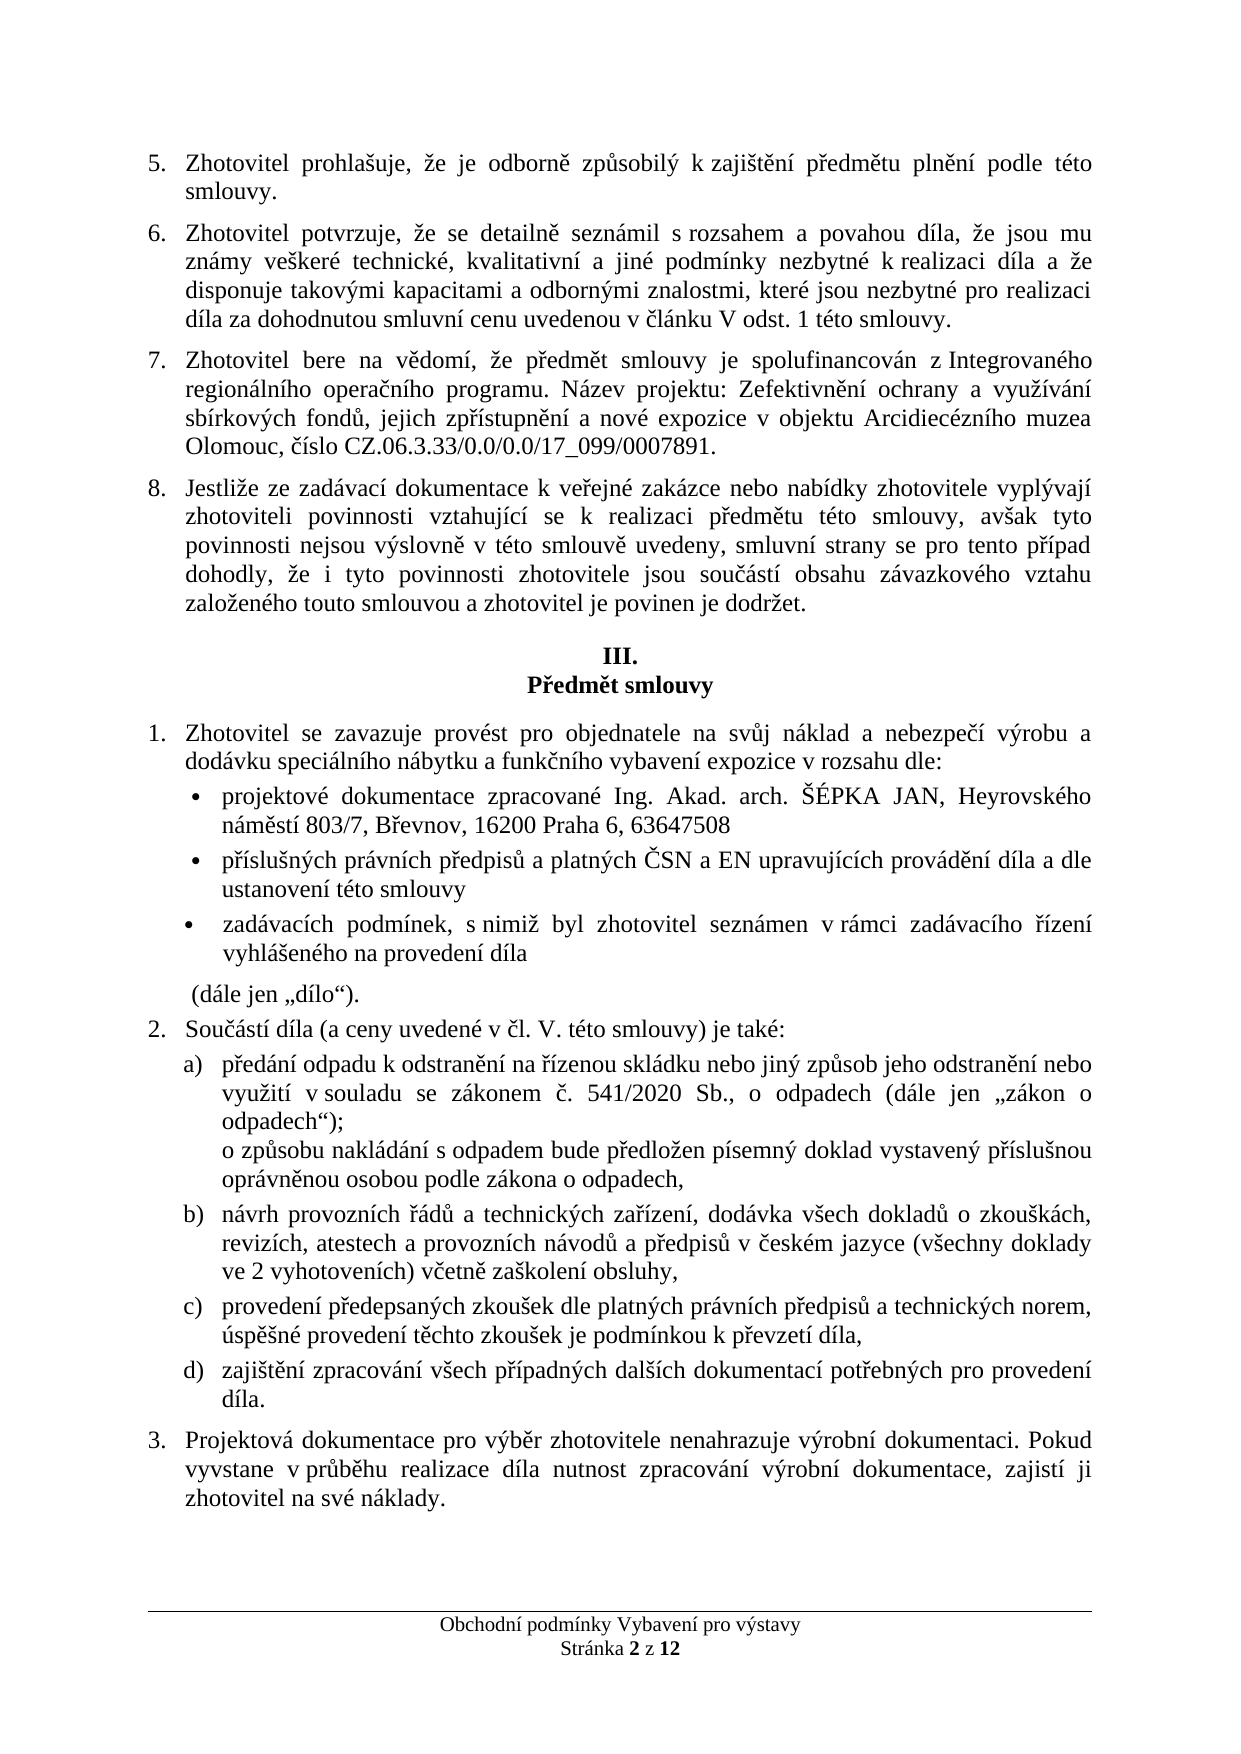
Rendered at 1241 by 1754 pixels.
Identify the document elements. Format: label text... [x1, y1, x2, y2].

list provedení předepsaných zkoušek dle platných právních předpisů a technických norem, úspěšné provedení těchto zkoušek je podmínkou k převzetí díla, [183, 1291, 1092, 1349]
list projektové dokumentace zpracované Ing. Akad. arch. ŠÉPKA JAN, Heyrovského náměstí 803/7, Břevnov, 16200 Praha 6, 63647508 [192, 781, 1092, 839]
list Zhotovitel bere na vědomí, že předmět smlouvy je spolufinancován z Integrovaného regionálního operačního programu. Název projektu: Zefektivnění ochrany a využívání sbírkových fondů, jejich zpřístupnění a nové expozice v objektu Arcidiecézního muzea Olomouc, číslo CZ.06.3.33/0.0/0.0/17_099/0007891. [148, 345, 1092, 460]
list Zhotovitel se zavazuje provést pro objednatele na svůj náklad a nebezpečí výrobu a dodávku speciálního nábytku a funkčního vybavení expozice v rozsahu dle: [148, 718, 1092, 775]
list Jestliže ze zadávací dokumentace k veřejné zakázce nebo nabídky zhotovitele vyplývají zhotoviteli povinnosti vztahující se k realizaci předmětu této smlouvy, avšak tyto povinnosti nejsou výslovně v této smlouvě uvedeny, smluvní strany se pro tento případ dohodly, že i tyto povinnosti zhotovitele jsou součástí obsahu závazkového vztahu založeného touto smlouvou a zhotovitel je povinen je dodržet. [148, 473, 1092, 616]
list Součástí díla (a ceny uvedené v čl. V. této smlouvy) je také: [148, 1014, 1092, 1043]
list Projektová dokumentace pro výběr zhotovitele nenahrazuje výrobní dokumentaci. Pokud vyvstane v průběhu realizace díla nutnost zpracování výrobní dokumentace, zajistí ji zhotovitel na své náklady. [148, 1425, 1092, 1511]
list příslušných právních předpisů a platných ČSN a EN upravujících provádění díla a dle ustanovení této smlouvy [192, 845, 1092, 903]
list návrh provozních řádů a technických zařízení, dodávka všech dokladů o zkouškách, revizích, atestech a provozních návodů a předpisů v českém jazyce (všechny doklady ve 2 vyhotoveních) včetně zaškolení obsluhy, [183, 1199, 1092, 1285]
text III. [148, 641, 1092, 670]
list Zhotovitel potvrzuje, že se detailně seznámil s rozsahem a povahou díla, že jsou mu známy veškeré technické, kvalitativní a jiné podmínky nezbytné k realizaci díla a že disponuje takovými kapacitami a odbornými znalostmi, které jsou nezbytné pro realizaci díla za dohodnutou smluvní cenu uvedenou v článku V odst. 1 této smlouvy. [148, 218, 1092, 333]
list předání odpadu k odstranění na řízenou skládku nebo jiný způsob jeho odstranění nebo využití v souladu se zákonem č. 541/2020 Sb., o odpadech (dále jen „zákon o odpadech“); o způsobu nakládání s odpadem bude předložen písemný doklad vystavený příslušnou oprávněnou osobou podle zákona o odpadech, [183, 1049, 1092, 1193]
text (dále jen „dílo“). [148, 979, 1092, 1008]
list Zhotovitel prohlašuje, že je odborně způsobilý k zajištění předmětu plnění podle této smlouvy. [148, 148, 1092, 205]
text Předmět smlouvy [148, 670, 1092, 699]
list zadávacích podmínek, s nimiž byl zhotovitel seznámen v rámci zadávacího řízení vyhlášeného na provedení díla [185, 909, 1092, 966]
list zajištění zpracování všech případných dalších dokumentací potřebných pro provedení díla. [183, 1355, 1092, 1413]
